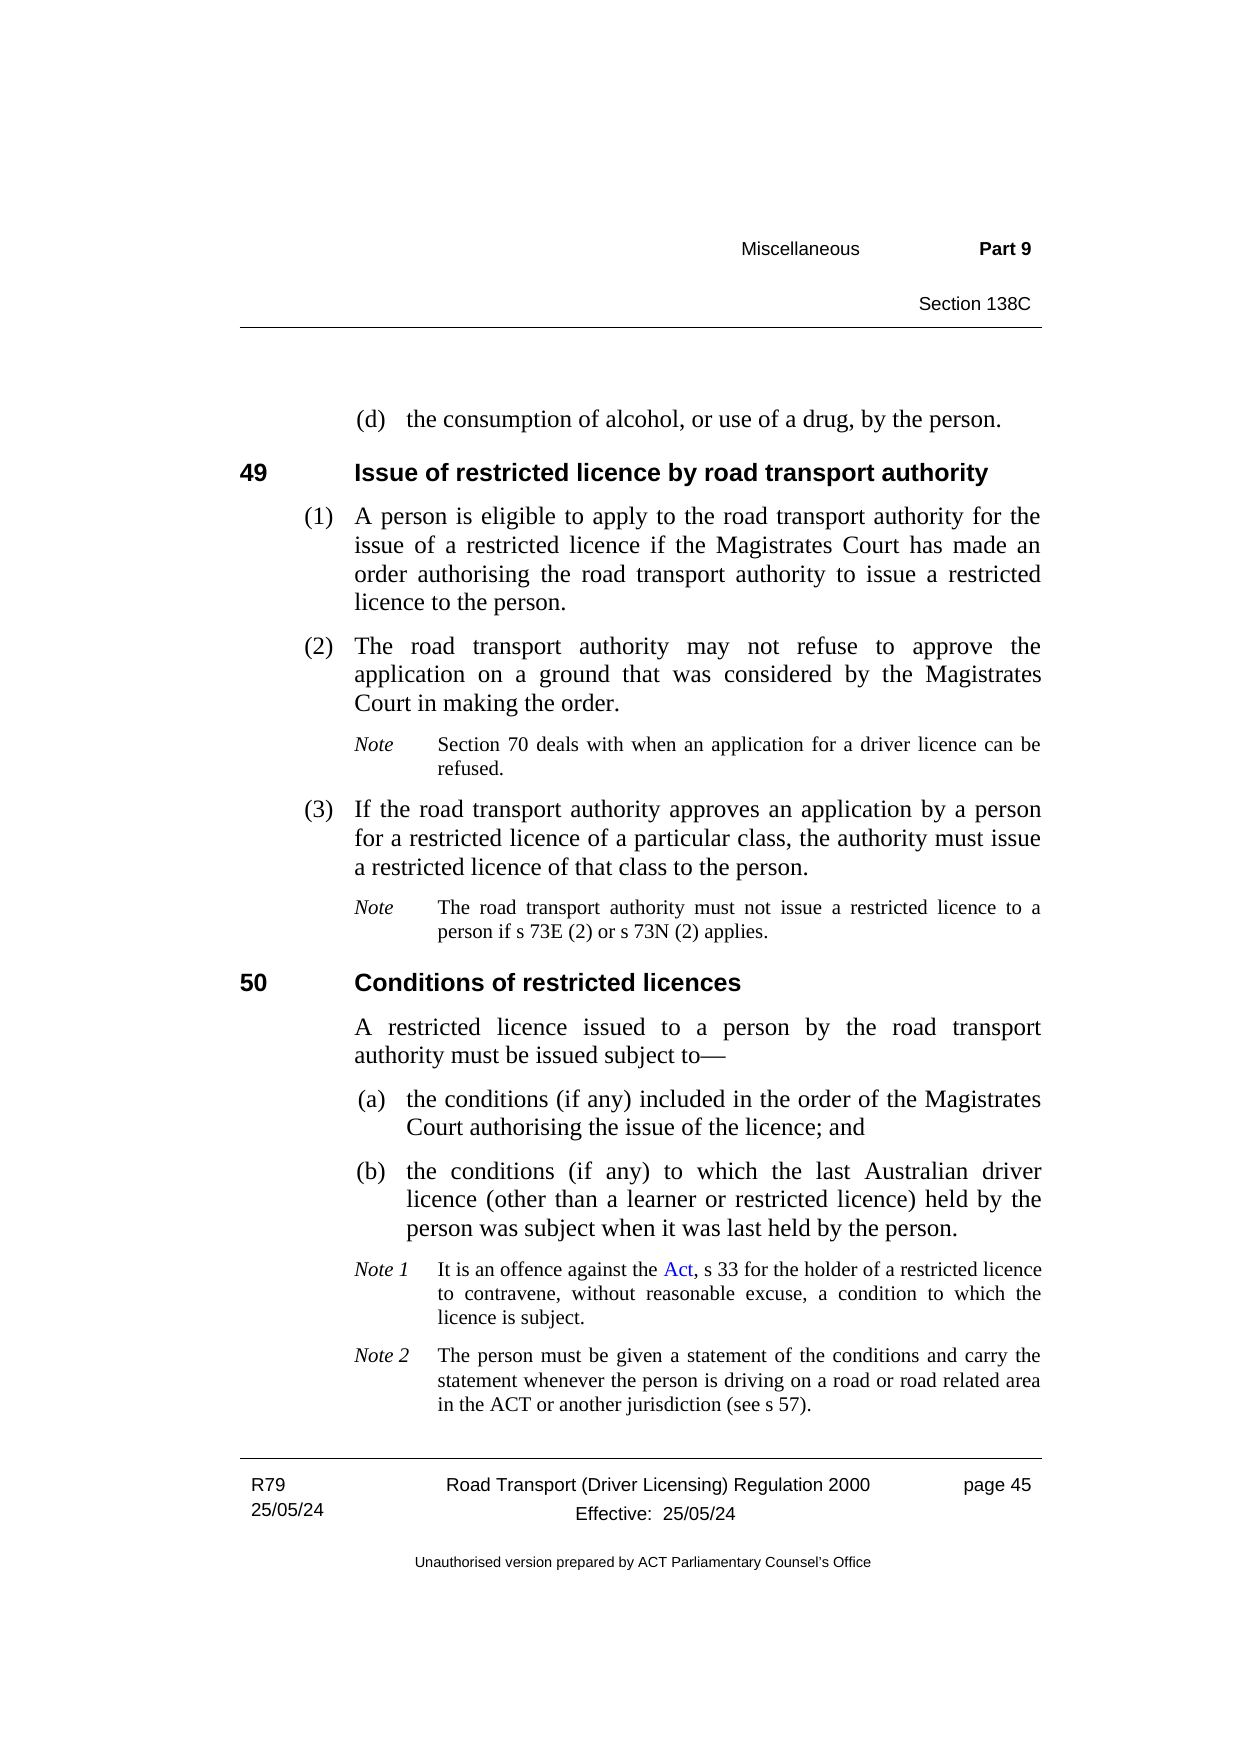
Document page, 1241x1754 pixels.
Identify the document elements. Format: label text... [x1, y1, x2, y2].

text (b) the conditions (if any) to which the last Australian driver licence (other than a learner or restricted licence) held by the person was subject when it was last held by the person. [239, 1156, 1042, 1242]
text 49 Issue of restricted licence by road transport authority [239, 458, 1042, 487]
text (a) the conditions (if any) included in the order of the authorising the issue of the licence; and [239, 1084, 1042, 1141]
text (1) A person is eligible to apply to the road transport authority for the issue of a restricted licence if the has made an order authorising the road transport authority to issue a restricted licence to the person. [239, 501, 1042, 616]
text (3) If the road transport authority approves an application by a person for a restricted licence of a particular class, the authority must issue a restricted licence of that class to the person. [239, 794, 1042, 881]
text 50 Conditions of restricted licences [239, 968, 1042, 997]
text Note Section 70 deals with when an application for a driver licence can be refused. [354, 732, 1042, 780]
text A restricted licence issued to a person by the road transport authority must be issued subject to— [354, 1012, 1042, 1069]
text Note 1 It is an offence against the Act, s 33 for the holder of a restricted licence to contravene, without reasonable excuse, a condition to which the licence is subject. [354, 1257, 1042, 1329]
text (d) the consumption of alcohol, or use of a drug, by the person. [239, 404, 1042, 433]
text Note The road transport authority must not issue a restricted licence to a person if s 73E (2) or s 73N (2) applies. [354, 895, 1042, 943]
text (2) The road transport authority may not refuse to approve the application on a ground that was considered by the in making the order. [239, 631, 1042, 717]
text Note 2 The person must be given a statement of the conditions and carry the statement whenever the person is driving on a road or road related area in the ACT or another jurisdiction (see s 57). [354, 1343, 1042, 1416]
